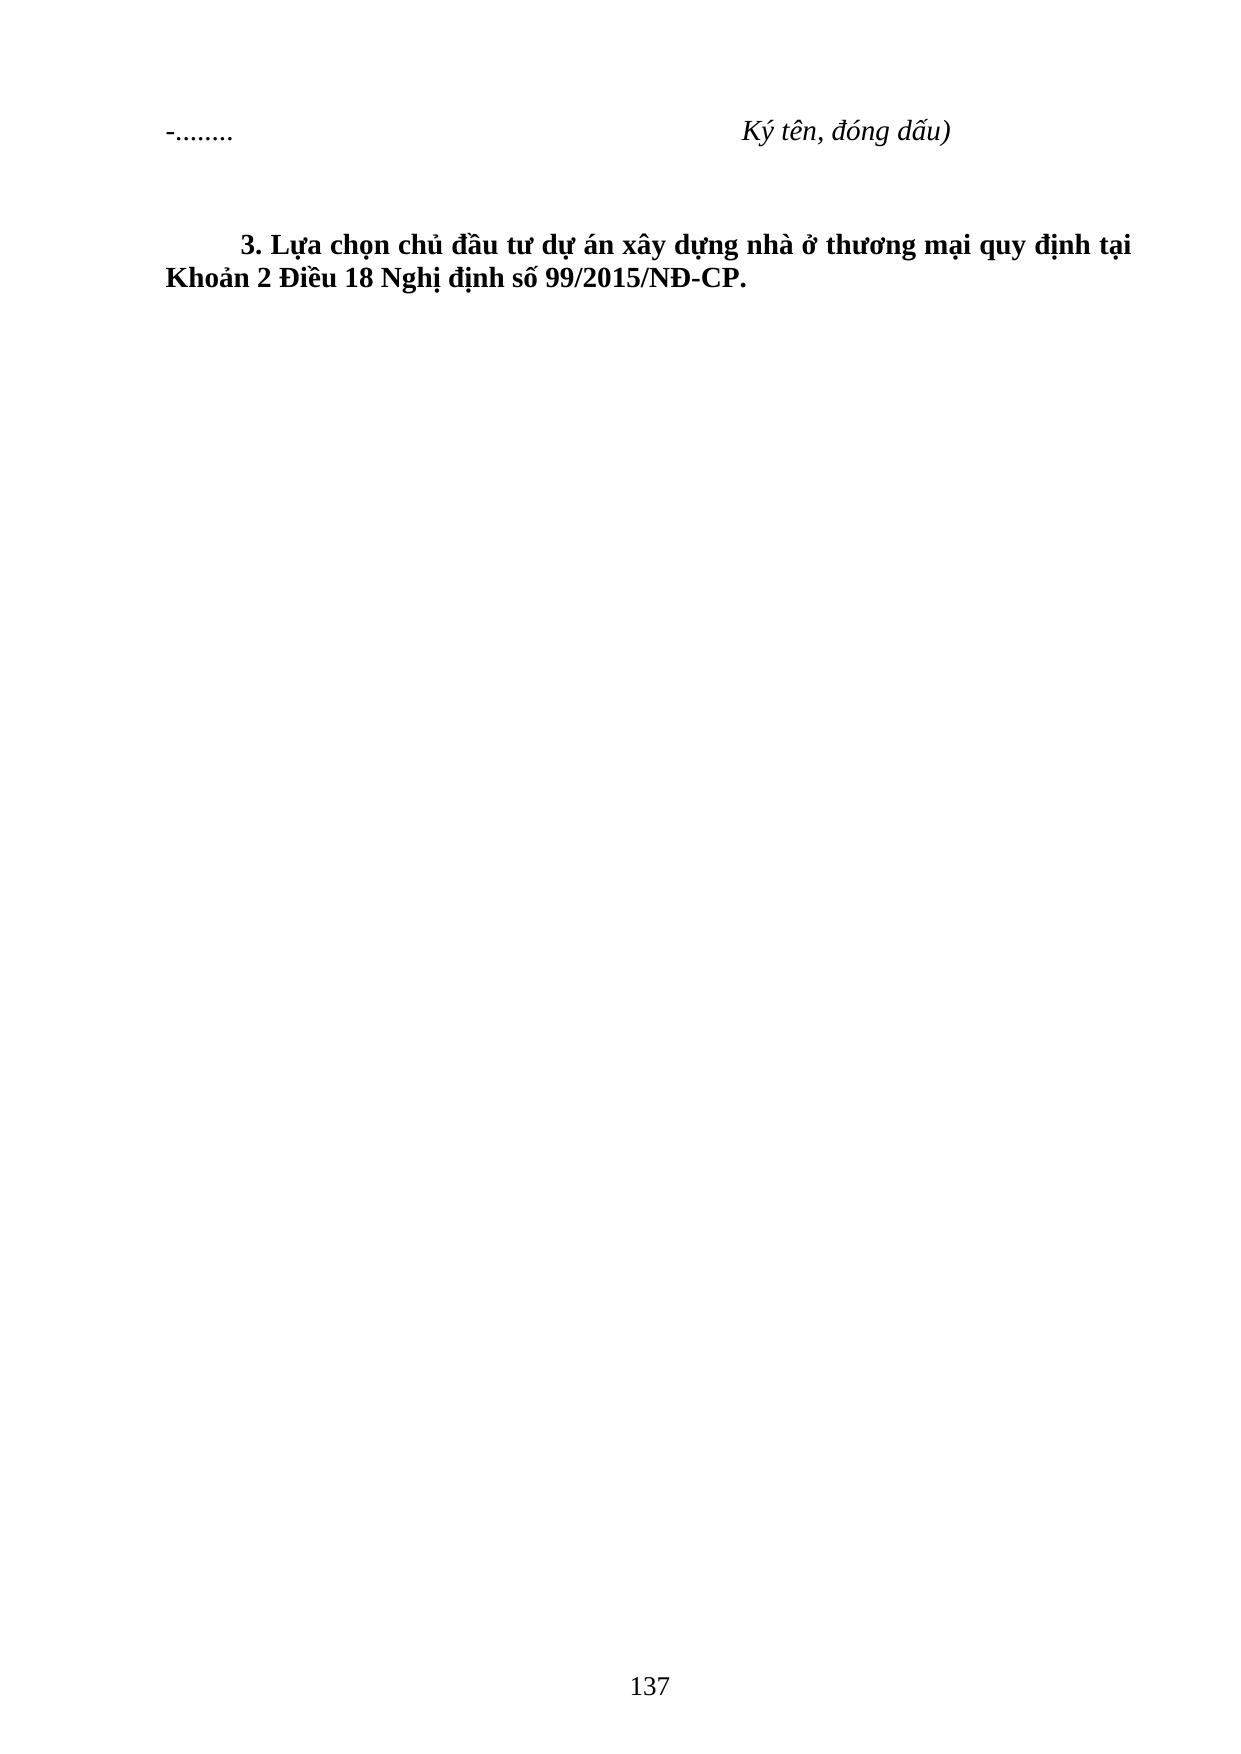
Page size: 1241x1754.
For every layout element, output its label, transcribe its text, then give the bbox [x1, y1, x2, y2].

text 3. Lựa chọn chủ đầu tư dự án xây dựng nhà ở thương mại quy định tại Khoản 2 Điều 18 Nghị định số 99/2015/NĐ-CP. [165, 227, 1134, 294]
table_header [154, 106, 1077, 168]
